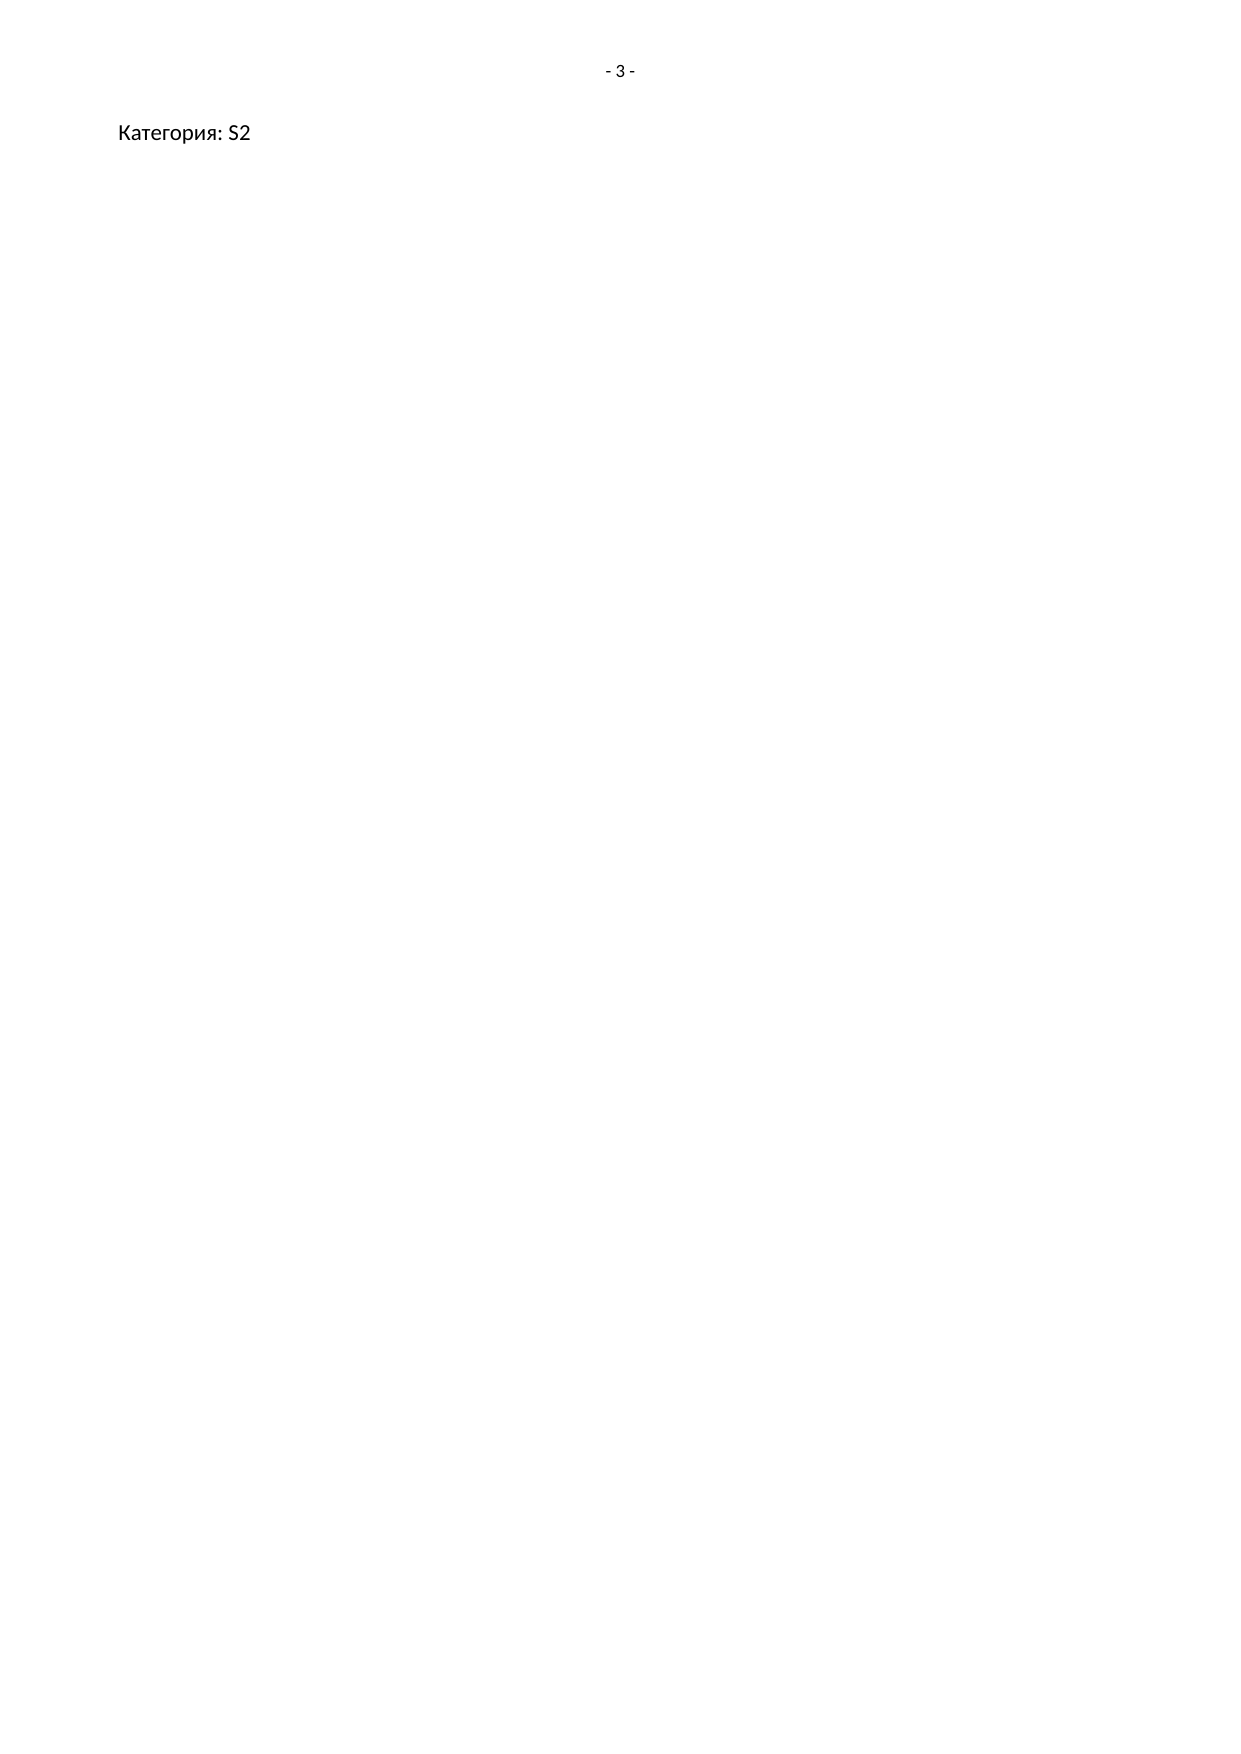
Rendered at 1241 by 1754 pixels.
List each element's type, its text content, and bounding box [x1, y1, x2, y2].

text Категория: S2 [118, 118, 1122, 146]
